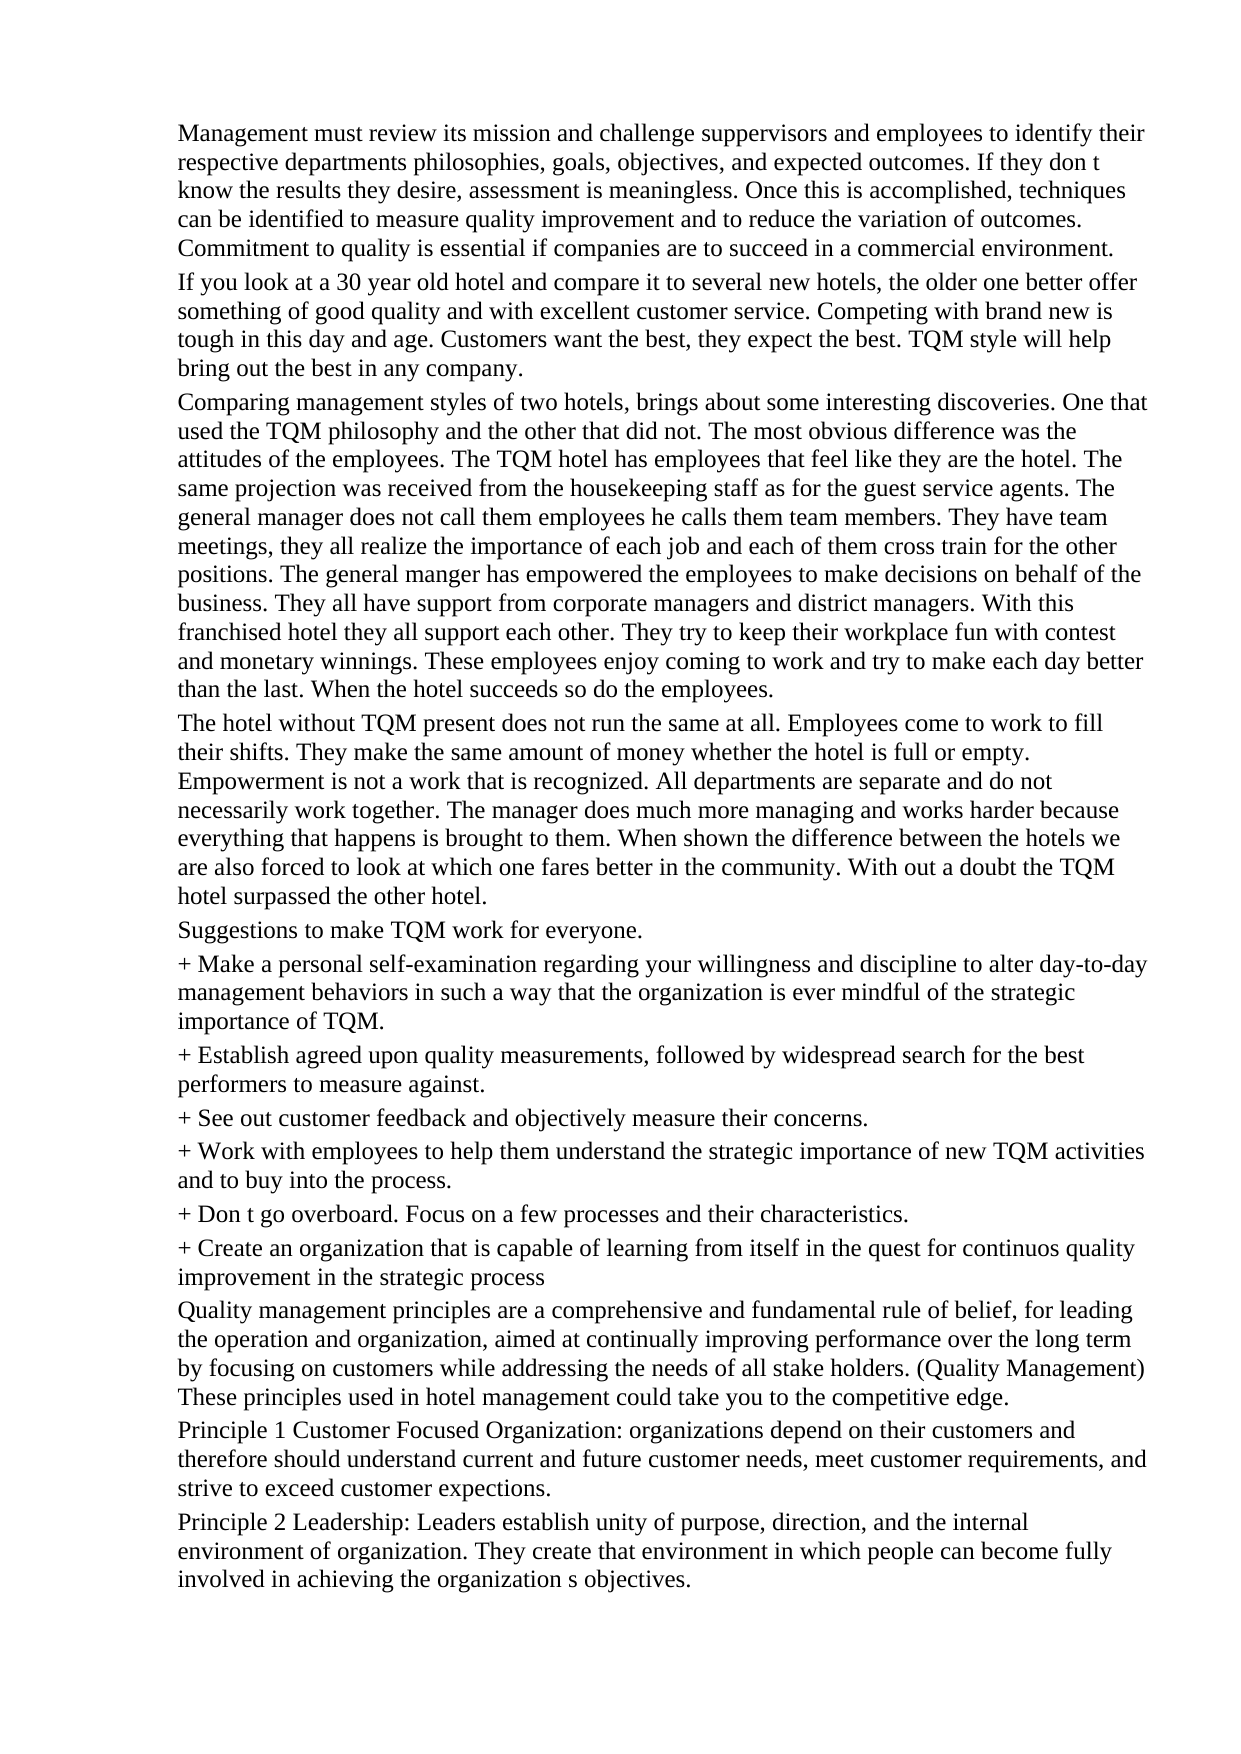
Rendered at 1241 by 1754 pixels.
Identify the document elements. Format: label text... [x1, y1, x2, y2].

text + Create an organization that is capable of learning from itself in the quest for continuos quality improvement in the strategic process [177, 1233, 1152, 1290]
text Suggestions to make TQM work for everyone. [177, 915, 1152, 943]
text + Don t go overboard. Focus on a few processes and their characteristics. [177, 1199, 1152, 1228]
text Comparing management styles of two hotels, brings about some interesting discoveries. One that used the TQM philosophy and the other that did not. The most obvious difference was the attitudes of the employees. The TQM hotel has employees that feel like they are the hotel. The same projection was received from the housekeeping staff as for the guest service agents. The general manager does not call them employees he calls them team members. They have team meetings, they all realize the importance of each job and each of them cross train for the other positions. The general manger has empowered the employees to make decisions on behalf of the business. They all have support from corporate managers and district managers. With this franchised hotel they all support each other. They try to keep their workplace fun with contest and monetary winnings. These employees enjoy coming to work and try to make each day better than the last. When the hotel succeeds so do the employees. [177, 387, 1152, 703]
text Principle 2 Leadership: Leaders establish unity of purpose, direction, and the internal environment of organization. They create that environment in which people can become fully involved in achieving the organization s objectives. [177, 1507, 1152, 1593]
text Quality management principles are a comprehensive and fundamental rule of belief, for leading the operation and organization, aimed at continually improving performance over the long term by focusing on customers while addressing the needs of all stake holders. (Quality Management) These principles used in hotel management could take you to the competitive edge. [177, 1296, 1152, 1411]
text Principle 1 Customer Focused Organization: organizations depend on their customers and therefore should understand current and future customer needs, meet customer requirements, and strive to exceed customer expections. [177, 1416, 1152, 1502]
text Management must review its mission and challenge suppervisors and employees to identify their respective departments philosophies, goals, objectives, and expected outcomes. If they don t know the results they desire, assessment is meaningless. Once this is accomplished, techniques can be identified to measure quality improvement and to reduce the variation of outcomes. Commitment to quality is essential if companies are to succeed in a commercial environment. [177, 118, 1152, 262]
text The hotel without TQM present does not run the same at all. Employees come to work to fill their shifts. They make the same amount of money whether the hotel is full or empty. Empowerment is not a work that is recognized. All departments are separate and do not necessarily work together. The manager does much more managing and works harder because everything that happens is brought to them. When shown the difference between the hotels we are also forced to look at which one fares better in the community. With out a doubt the TQM hotel surpassed the other hotel. [177, 708, 1152, 910]
text + Work with employees to help them understand the strategic importance of new TQM activities and to buy into the process. [177, 1136, 1152, 1194]
text + Establish agreed upon quality measurements, followed by widespread search for the best performers to measure against. [177, 1040, 1152, 1097]
text If you look at a 30 year old hotel and compare it to several new hotels, the older one better offer something of good quality and with excellent customer service. Competing with brand new is tough in this day and age. Customers want the best, they expect the best. TQM style will help bring out the best in any company. [177, 267, 1152, 382]
text + See out customer feedback and objectively measure their concerns. [177, 1103, 1152, 1131]
text + Make a personal self-examination regarding your willingness and discipline to alter day-to-day management behaviors in such a way that the organization is ever mindful of the strategic importance of TQM. [177, 949, 1152, 1035]
